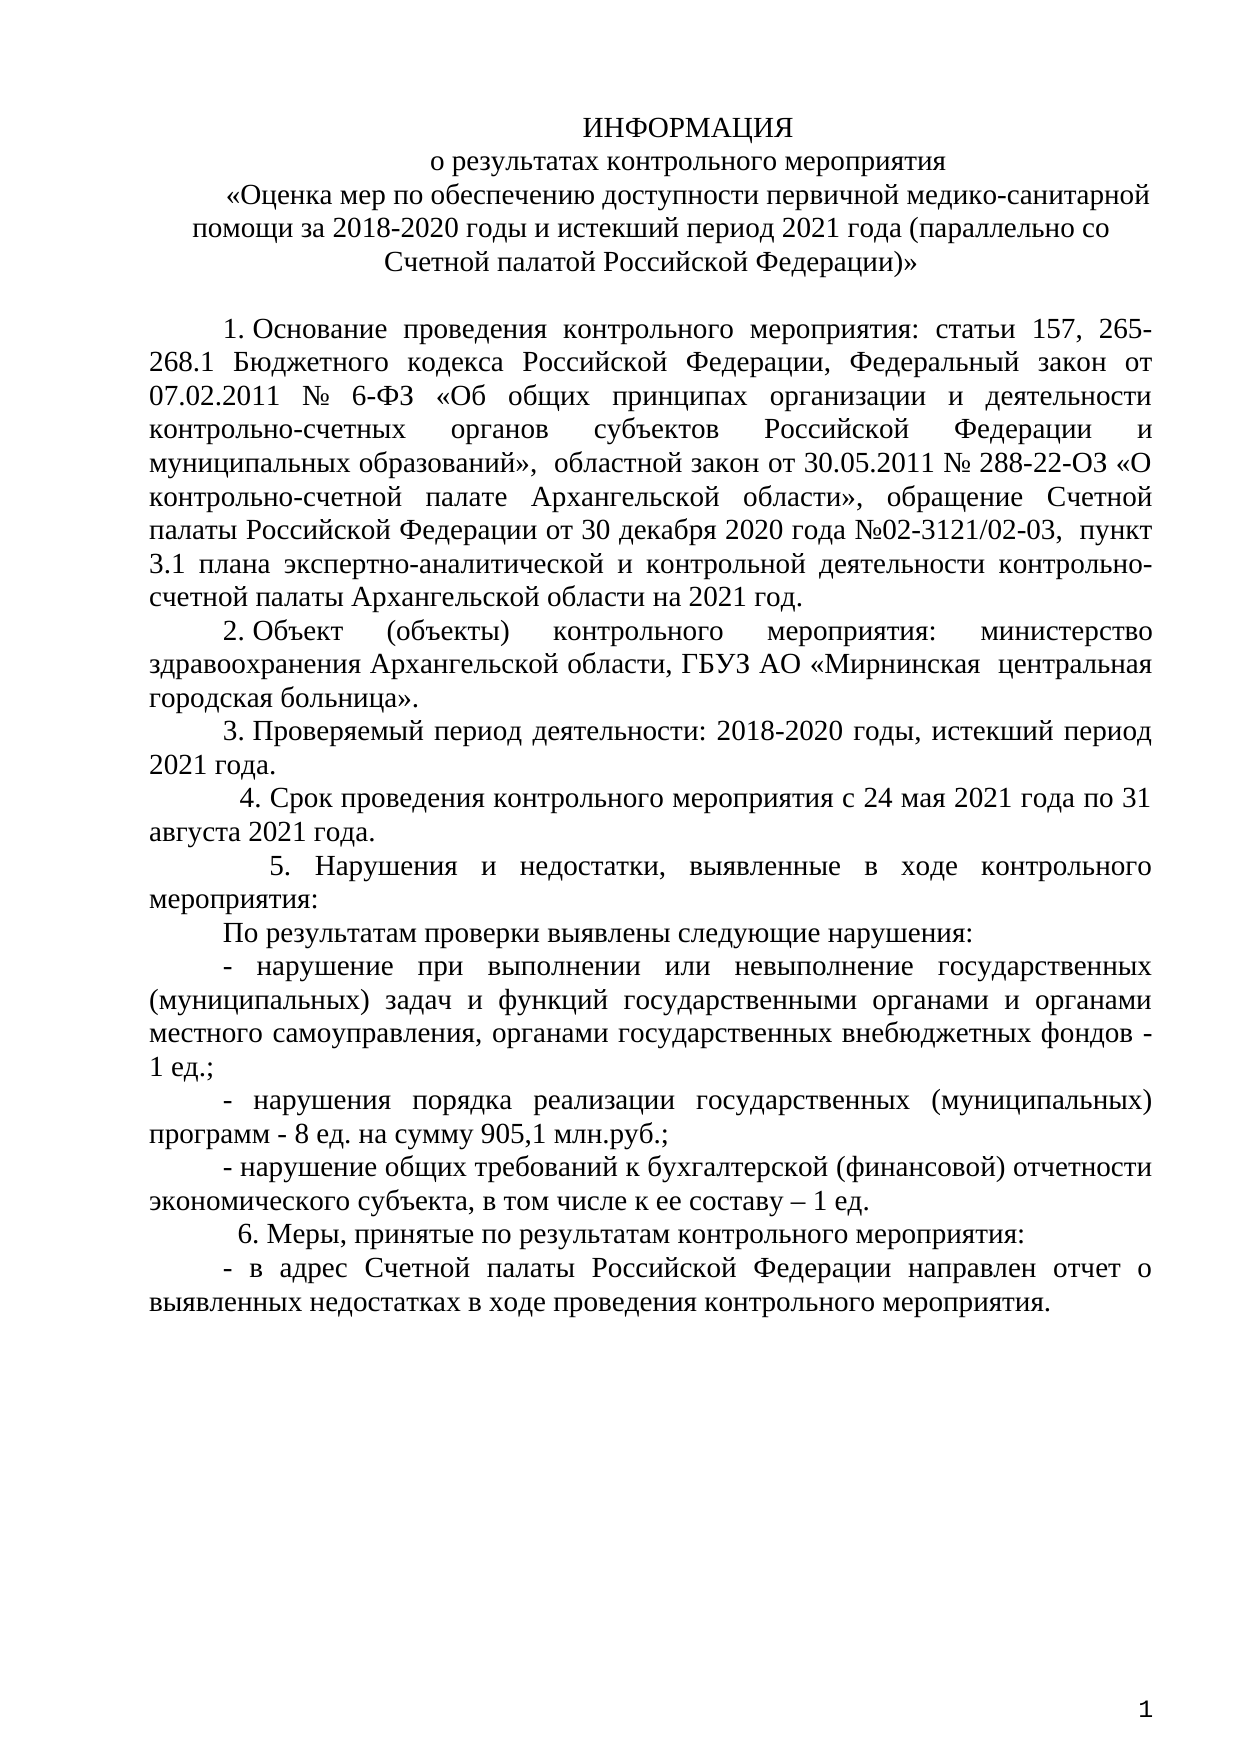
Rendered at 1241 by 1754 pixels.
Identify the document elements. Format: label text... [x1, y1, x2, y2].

list Объект (объекты) контрольного мероприятия: министерство здравоохранения Архангельской области, ГБУЗ АО «Мирнинская центральная городская больница». [149, 613, 1153, 713]
text 4. Срок проведения контрольного мероприятия с 24 мая 2021 года по 31 августа 2021 года. [149, 781, 1153, 848]
text «Оценка мер по обеспечению доступности первичной медико-санитарной помощи за 2018-2020 годы и истекший период 2021 года (параллельно со Счетной палатой Российской Федерации)» [149, 177, 1153, 277]
text 6. Меры, принятые по результатам контрольного мероприятия: [149, 1217, 1153, 1250]
text - в адрес Счетной палаты Российской Федерации направлен отчет о выявленных недостатках в ходе проведения контрольного мероприятия. [149, 1250, 1153, 1317]
text о результатах контрольного мероприятия [149, 143, 1153, 177]
list Основание проведения контрольного мероприятия: статьи 157, 265-268.1 Бюджетного кодекса Российской Федерации, Федеральный закон от 07.02.2011 № 6-ФЗ «Об общих принципах организации и деятельности контрольно-счетных органов субъектов Российской Федерации и муниципальных образований», областной закон от 30.05.2011 № 288-22-ОЗ «О контрольно-счетной палате Архангельской области», обращение Счетной палаты Российской Федерации от 30 декабря 2020 года №02-3121/02-03, пункт 3.1 плана экспертно-аналитической и контрольной деятельности контрольно-счетной палаты Архангельской области на 2021 год. [149, 311, 1153, 613]
text 5. Нарушения и недостатки, выявленные в ходе контрольного мероприятия: [149, 848, 1153, 915]
text По результатам проверки выявлены следующие нарушения: [149, 915, 1153, 948]
text - нарушение при выполнении или невыполнение государственных (муниципальных) задач и функций государственными органами и органами местного самоуправления, органами государственных внебюджетных фондов - 1 ед.; [149, 948, 1153, 1082]
text ИНФОРМАЦИЯ [149, 110, 1153, 143]
text - нарушения порядка реализации государственных (муниципальных) программ - 8 ед. на сумму 905,1 млн.руб.; [149, 1082, 1153, 1149]
text - нарушение общих требований к бухгалтерской (финансовой) отчетности экономического субъекта, в том числе к ее составу – 1 ед. [149, 1149, 1153, 1217]
list Проверяемый период деятельности: 2018-2020 годы, истекший период 2021 года. [149, 713, 1153, 781]
